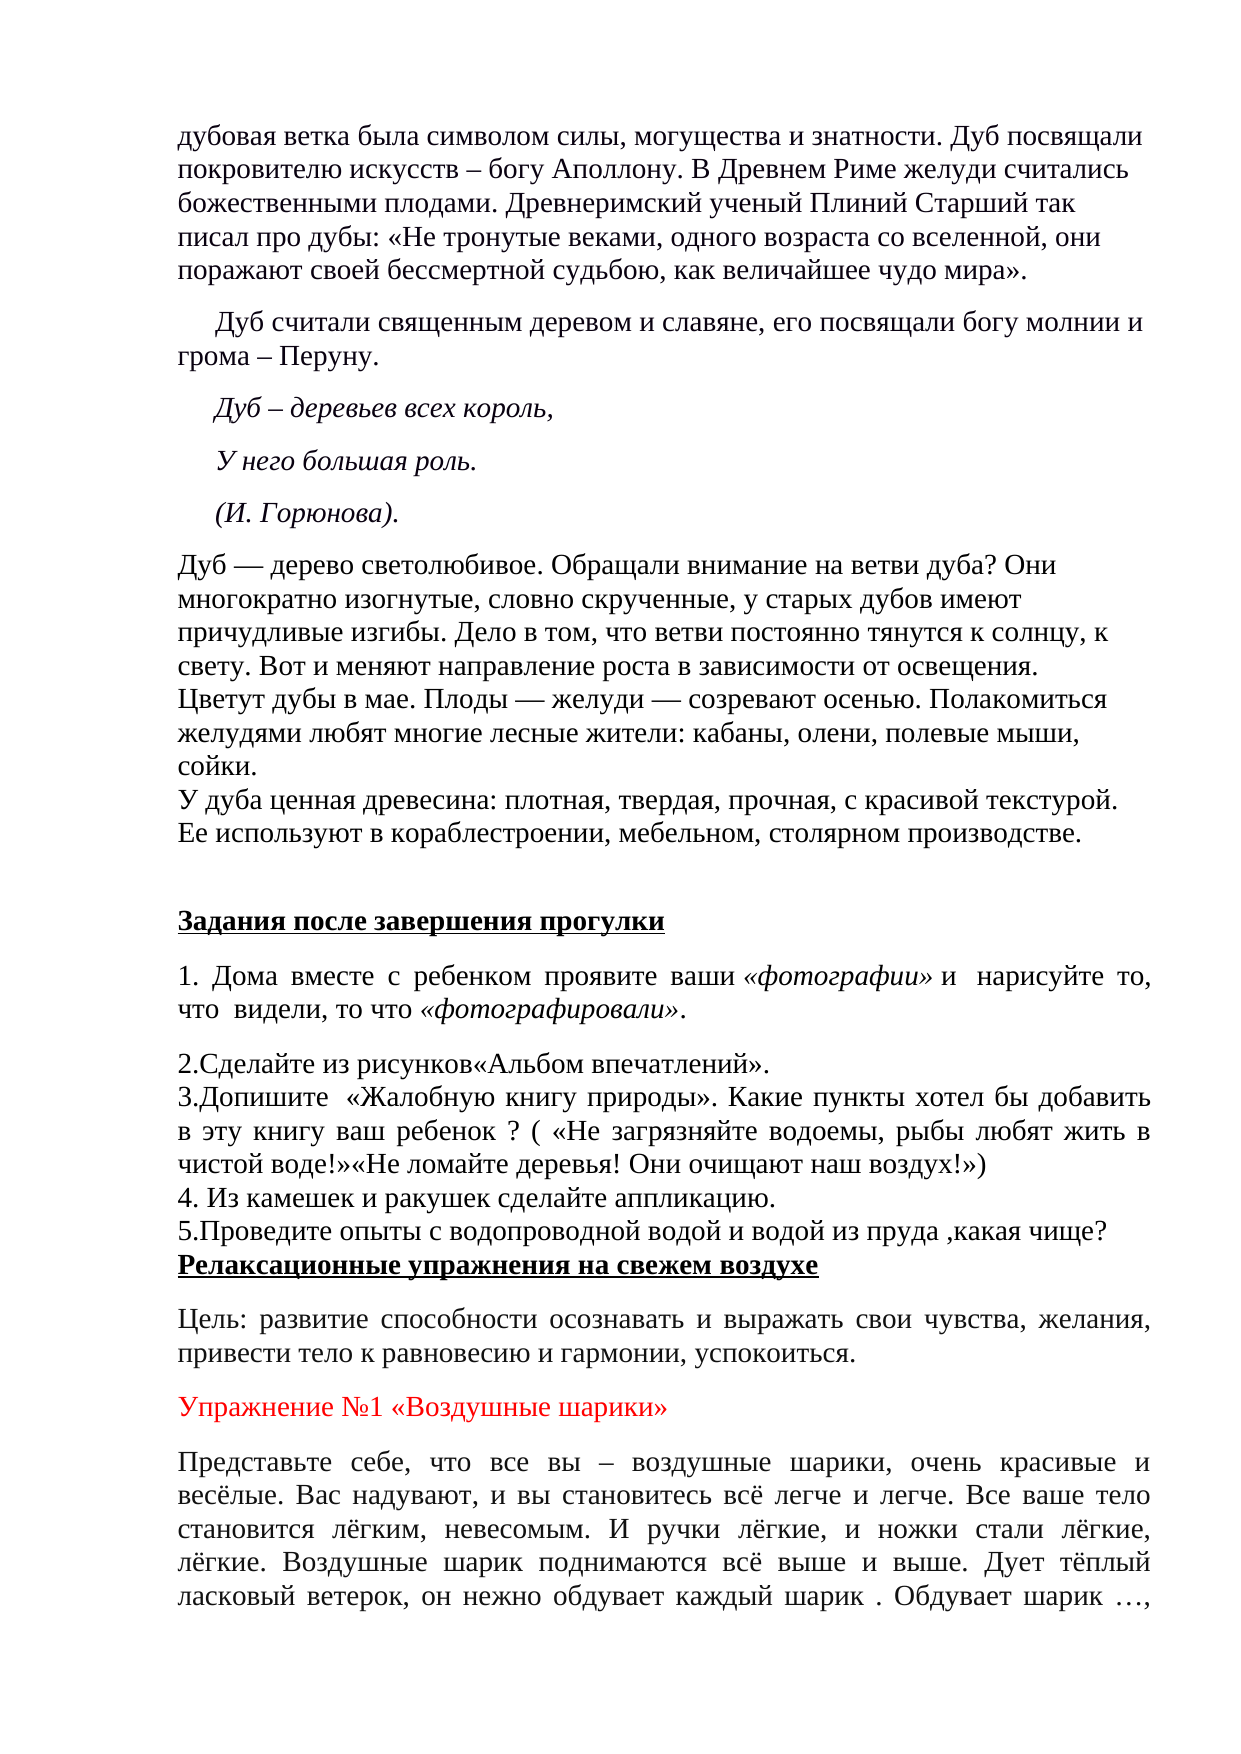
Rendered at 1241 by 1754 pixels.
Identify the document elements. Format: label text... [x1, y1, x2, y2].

text У дуба ценная древесина: плотная, твердая, прочная, с красивой текстурой. Ее используют в кораблестроении, мебельном, столярном производстве. [177, 782, 1152, 849]
text Дуб — дерево светолюбивое. Обращали внимание на ветви дуба? Они многократно изогнутые, словно скрученные, у старых дубов имеют причудливые изгибы. Дело в том, что ветви постоянно тянутся к солнцу, к свету. Вот и меняют направление роста в зависимости от освещения. [177, 547, 1152, 681]
text 4. Из камешек и ракушек сделайте аппликацию. [177, 1180, 1152, 1213]
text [177, 118, 1152, 286]
text 3.Допишите «Жалобную книгу природы». Какие пункты хотел бы добавить в эту книгу ваш ребенок ? ( «Не загрязняйте водоемы, рыбы любят жить в чистой воде!»«Не ломайте деревья! Они очищают наш воздух!») [177, 1079, 1152, 1180]
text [177, 1444, 1152, 1611]
text 1. Дома вместе с ребенком проявите ваши «фотографии» и нарисуйте то, что видели, то что «фотографировали». [177, 958, 1152, 1025]
text Цветут дубы в мае. Плоды — желуди — созревают осенью. Полакомиться желудями любят многие лесные жители: кабаны, олени, полевые мыши, сойки. [177, 681, 1152, 782]
text Упражнение №1 «Воздушные шарики» [177, 1389, 1152, 1423]
text У него большая роль. [177, 443, 1152, 476]
text 2.Сделайте из рисунков«Альбом впечатлений». [177, 1046, 1152, 1079]
text 5.Проведите опыты с водопроводной водой и водой из пруда ,какая чище? [177, 1213, 1152, 1247]
text Дуб считали священным деревом и славяне, его посвящали богу молнии и грома – Перуну. [177, 304, 1152, 372]
text Задания после завершения прогулки [177, 903, 1152, 937]
text Релаксационные упражнения на свежем воздухе [177, 1247, 1152, 1281]
text Дуб – деревьев всех король, [177, 390, 1152, 424]
text Цель: развитие способности осознавать и выражать свои чувства, желания, привести тело к равновесию и гармонии, успокоиться. [177, 1301, 1152, 1368]
text (И. Горюнова). [177, 495, 1152, 528]
